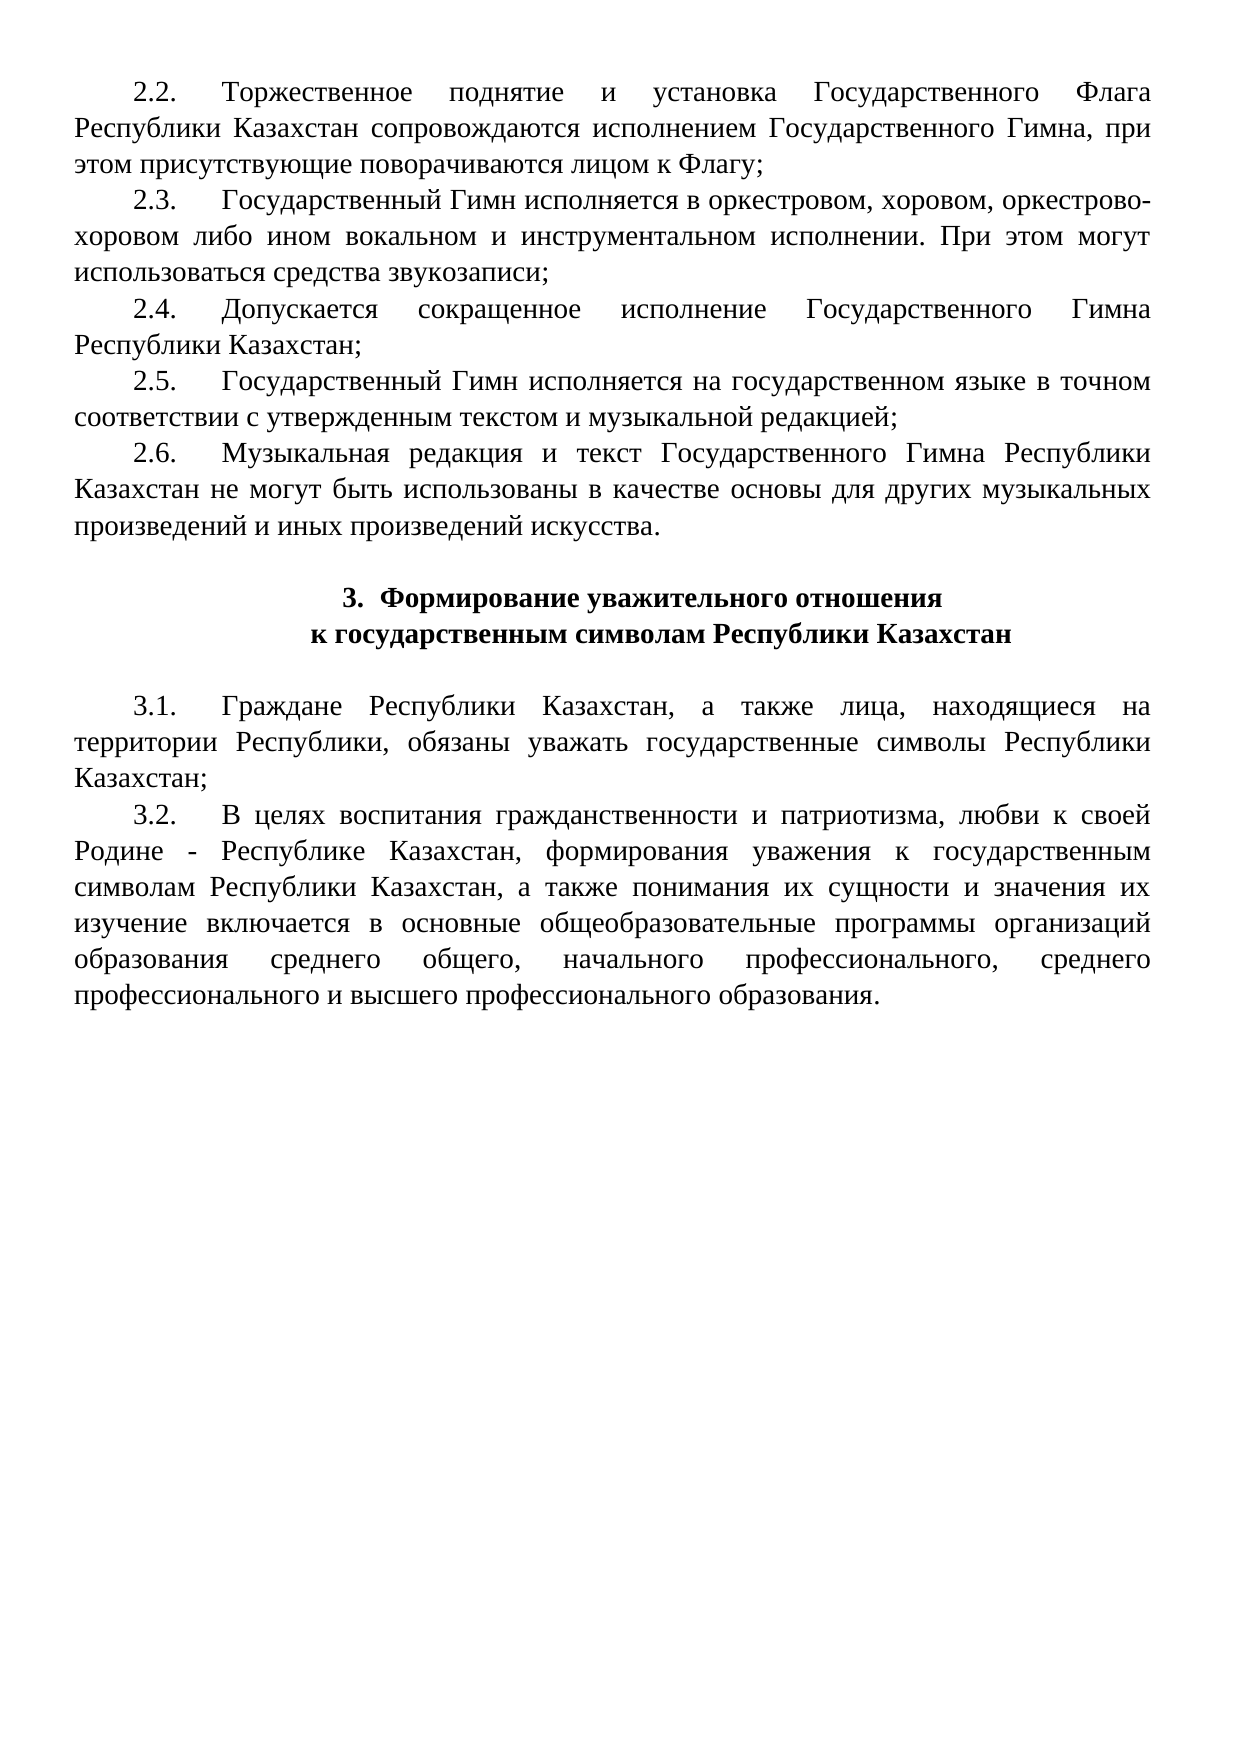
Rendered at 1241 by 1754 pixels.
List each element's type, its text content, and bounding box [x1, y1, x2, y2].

list Формирование уважительного отношения [133, 580, 1152, 613]
list Музыкальная редакция и текст Государственного Гимна Республики Казахстан не могут быть использованы в качестве основы для других музыкальных произведений и иных произведений искусства. [74, 435, 1152, 541]
list Допускается сокращенное исполнение Государственного Гимна Республики Казахстан; [74, 291, 1152, 360]
list В целях воспитания гражданственности и патриотизма, любви к своей Родине - Республике Казахстан, формирования уважения к государственным символам Республики Казахстан, а также понимания их сущности и значения их изучение включается в основные общеобразовательные программы организаций образования среднего общего, начального профессионального, среднего профессионального и высшего профессионального образования. [74, 797, 1152, 1011]
list к государственным символам Республики Казахстан [170, 616, 1152, 649]
list Государственный Гимн исполняется в оркестровом, хоровом, оркестрово-хоровом либо ином вокальном и инструментальном исполнении. При этом могут использоваться средства звукозаписи; [74, 182, 1152, 288]
list Государственный Гимн исполняется на государственном языке в точном соответствии с утвержденным текстом и музыкальной редакцией; [74, 363, 1152, 433]
list Граждане Республики Казахстан, а также лица, находящиеся на территории Республики, обязаны уважать государственные символы Республики Казахстан; [74, 688, 1152, 794]
list Торжественное поднятие и установка Государственного Флага Республики Казахстан сопровождаются исполнением Государственного Гимна, при этом присутствующие поворачиваются лицом к Флагу; [74, 74, 1152, 180]
